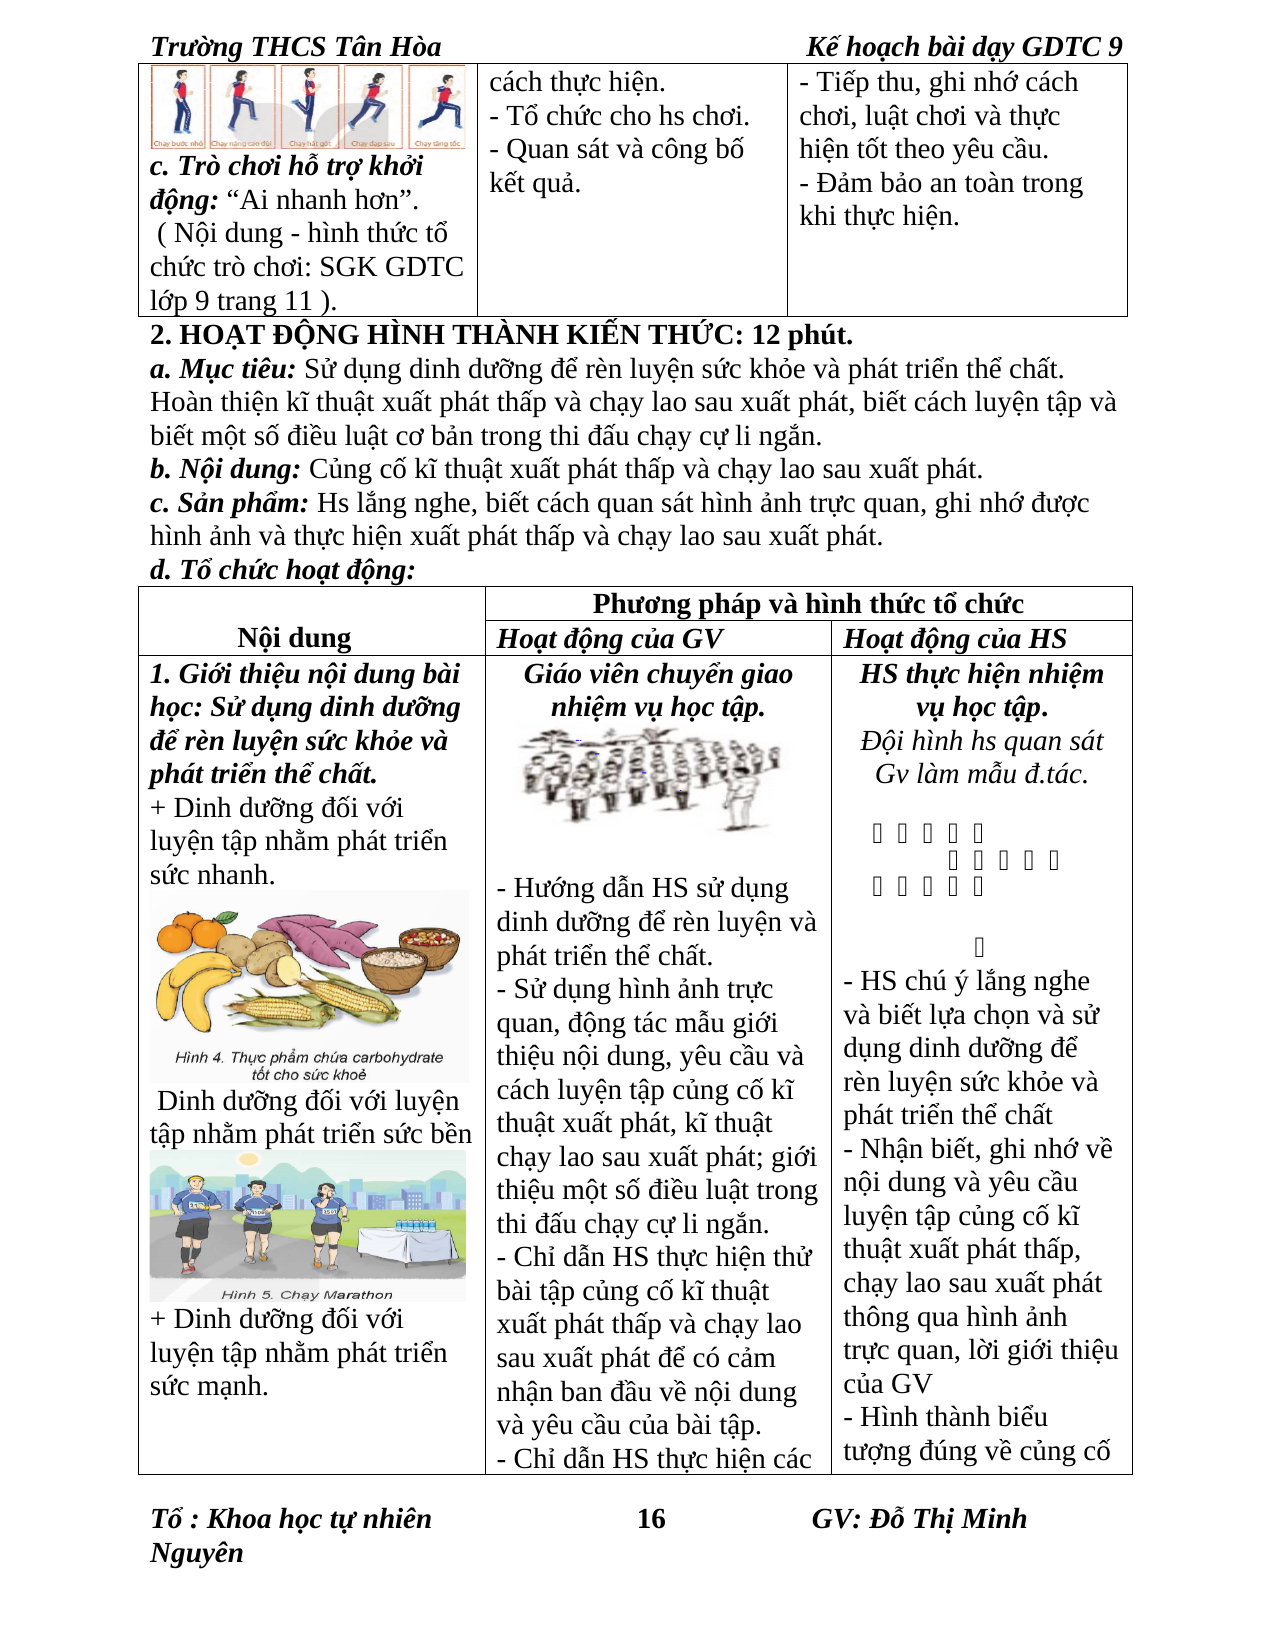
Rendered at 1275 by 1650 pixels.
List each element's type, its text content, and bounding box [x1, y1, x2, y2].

picture [149, 1150, 466, 1302]
table_cell Hoạt động của HS [832, 621, 1132, 655]
table_header Phương pháp và hình thức tổ chức [486, 587, 1132, 620]
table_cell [832, 656, 1132, 1474]
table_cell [486, 656, 831, 1474]
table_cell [788, 64, 1127, 316]
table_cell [139, 656, 485, 1474]
text a. Mục tiêu: Sử dụng dinh dưỡng để rèn luyện sức khỏe và phát triển thể chất. Hoàn thiện kĩ thuật xuất phát thấp và chạy lao sau xuất phát, biết cách luyện tập và biết một số điều luật cơ bản trong thi đấu chạy cự li ngắn. b. Nội dung: Củng cố kĩ thuật xuất phát thấp và chạy lao sau xuất phát. c. Sản phẩm: Hs lắng nghe, biết cách quan sát hình ảnh trực quan, ghi nhớ được hình ảnh và thực hiện xuất phát thấp và chạy lao sau xuất phát. d. Tổ chức hoạt động: [150, 351, 1125, 586]
text 2. HOẠT ĐỘNG HÌNH THÀNH KIẾN THỨC: 12 phút. [150, 317, 1125, 351]
picture [149, 890, 470, 1083]
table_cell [139, 64, 477, 316]
table_cell Hoạt động của GV [486, 621, 831, 655]
picture [151, 64, 465, 149]
table_header Nội dung [139, 587, 485, 655]
picture [513, 722, 804, 837]
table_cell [478, 64, 787, 316]
